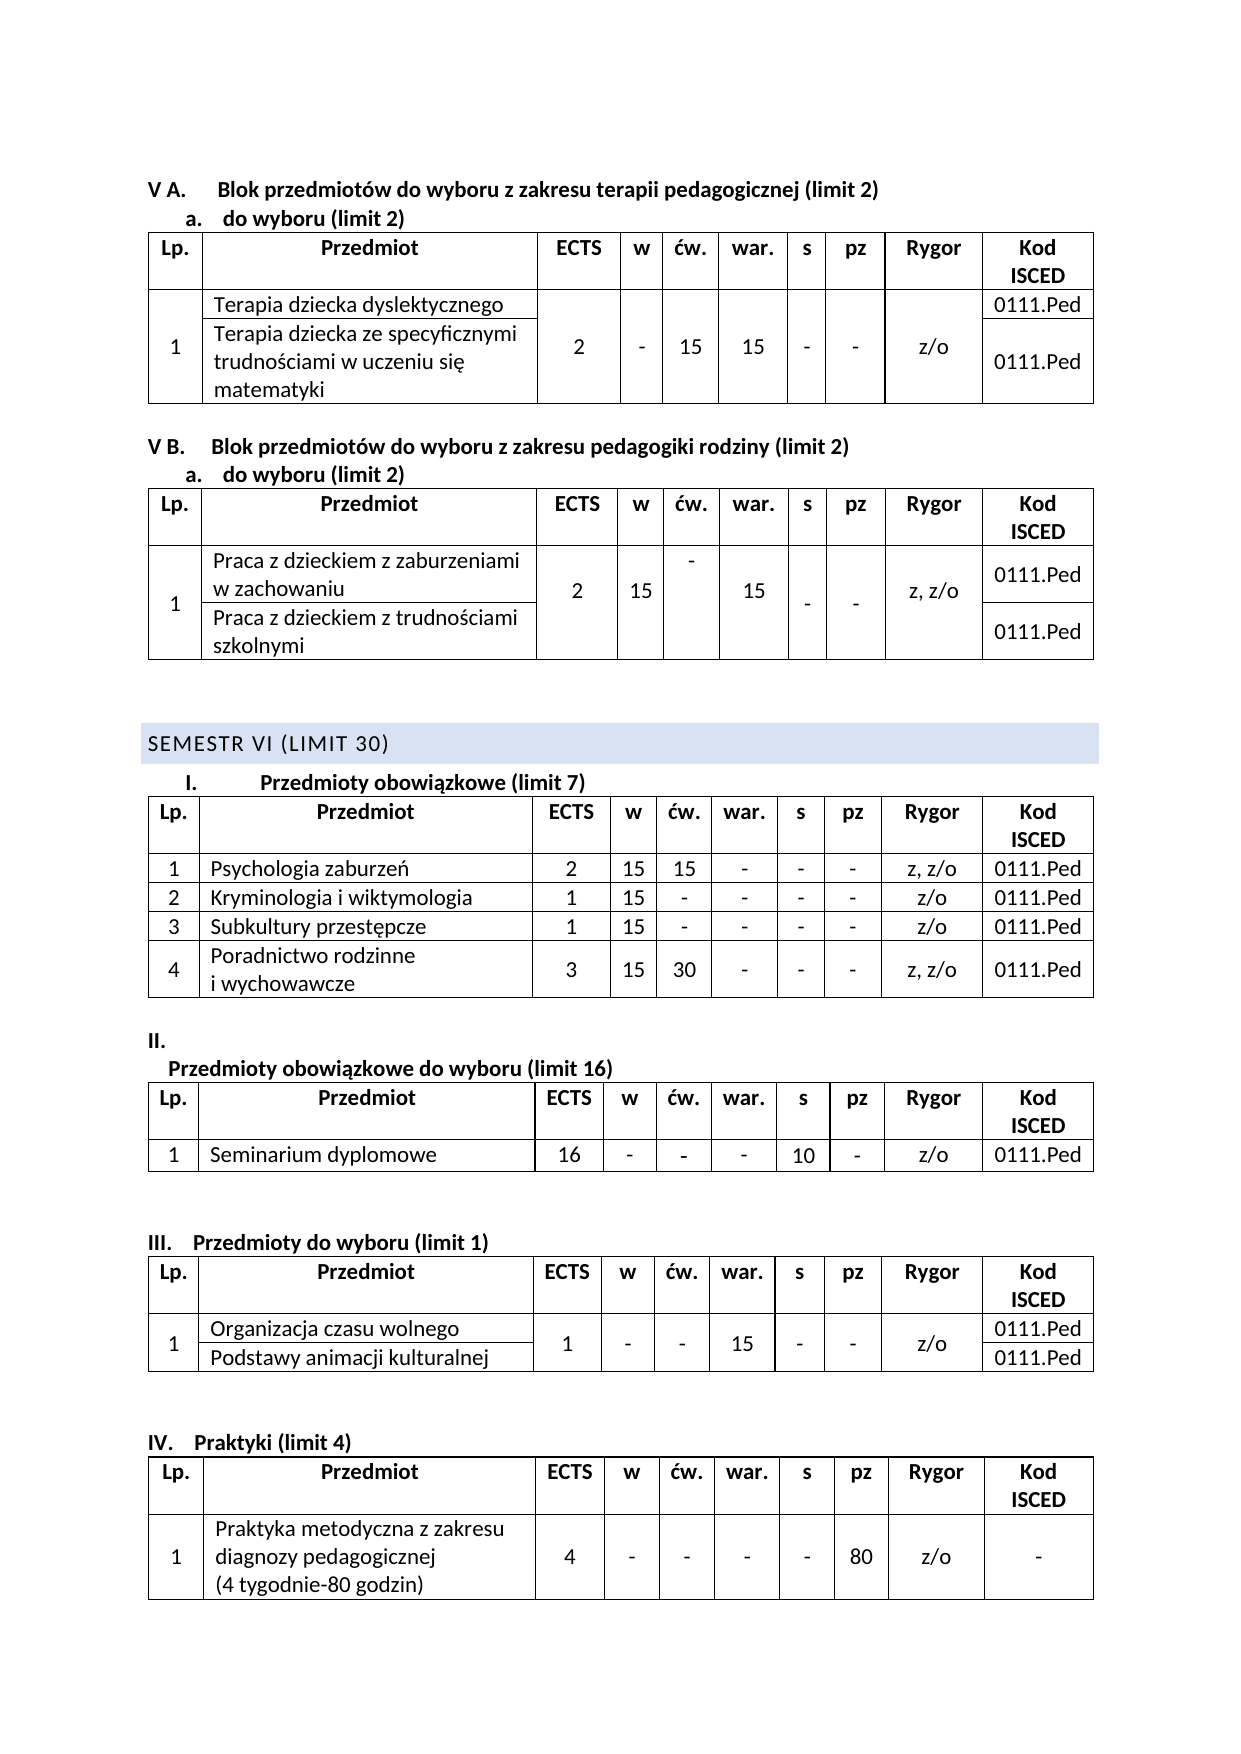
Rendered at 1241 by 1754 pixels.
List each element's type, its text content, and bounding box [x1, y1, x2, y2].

table_cell - [825, 854, 881, 882]
table_header ćw. [655, 1257, 709, 1313]
table_header w [618, 489, 663, 545]
table_header ECTS [534, 1257, 601, 1313]
table_cell - [712, 883, 777, 911]
table_cell z/o [885, 1140, 982, 1171]
table_cell 0111.Ped [983, 546, 1093, 602]
table_header Lp. [149, 1083, 198, 1139]
table_cell Psychologia zaburzeń [200, 854, 532, 882]
table_header Kod ISCED [983, 1083, 1093, 1139]
table_cell 0111.Ped [983, 603, 1093, 659]
table_header Rygor [886, 233, 982, 289]
list do wyboru (limit 2) [185, 204, 1093, 232]
table_header war. [720, 489, 788, 545]
table_cell 80 [835, 1515, 888, 1598]
table_header s [778, 797, 824, 853]
table_cell - [657, 912, 711, 940]
table_cell 3 [533, 941, 610, 997]
table_header Kod ISCED [983, 489, 1093, 545]
table_cell 2 [149, 883, 199, 911]
table_cell - [712, 941, 777, 997]
table_header Rygor [886, 489, 982, 545]
table_header pz [835, 1458, 888, 1513]
table_cell Organizacja czasu wolnego [199, 1314, 533, 1342]
table_cell - [712, 854, 777, 882]
table_cell - [621, 290, 662, 403]
table_header w [604, 1083, 656, 1139]
text Przedmioty obowiązkowe do wyboru (limit 16) [148, 1054, 1093, 1082]
table_cell 1 [149, 290, 202, 403]
table_cell 16 [536, 1140, 603, 1171]
text IV. Praktyki (limit 4) [148, 1428, 1093, 1456]
table_cell Kryminologia i wiktymologia [200, 883, 532, 911]
table_cell - [660, 1515, 714, 1598]
table_header Lp. [149, 1257, 198, 1313]
table_cell 15 [611, 941, 656, 997]
table_cell 1 [149, 1515, 203, 1598]
table_header w [602, 1257, 654, 1313]
table_cell Praktyka metodyczna z zakresu diagnozy pedagogicznej (4 tygodnie-80 godzin) [204, 1515, 535, 1598]
table_header Kod ISCED [983, 797, 1093, 853]
table_header Przedmiot [202, 489, 536, 545]
table_cell - [605, 1515, 659, 1598]
table_header pz [827, 489, 885, 545]
table_header s [788, 233, 825, 289]
table_cell 15 [663, 290, 718, 403]
table_cell 15 [611, 883, 656, 911]
table_header war. [712, 1083, 776, 1139]
table_cell 0111.Ped [983, 1140, 1093, 1171]
table_cell Praca z dzieckiem z zaburzeniami w zachowaniu [202, 546, 536, 602]
table_cell 0111.Ped [983, 1314, 1093, 1342]
table_header pz [831, 1083, 884, 1139]
table_cell 30 [657, 941, 711, 997]
table_header Rygor [889, 1458, 984, 1513]
table_header s [776, 1257, 824, 1313]
table_cell z/o [882, 1314, 982, 1371]
table_header war. [712, 797, 777, 853]
table_cell - [776, 1314, 824, 1371]
table_cell 3 [149, 912, 199, 940]
table_cell - [825, 912, 881, 940]
table_header Przedmiot [204, 1458, 535, 1513]
table_cell 1 [149, 1140, 198, 1171]
table_cell 0111.Ped [983, 1343, 1093, 1371]
table_header war. [715, 1458, 779, 1513]
table_cell - [778, 883, 824, 911]
table_header pz [825, 797, 881, 853]
list do wyboru (limit 2) [185, 460, 1093, 488]
table_header s [777, 1083, 829, 1139]
table_cell Praca z dzieckiem z trudnościami szkolnymi [202, 603, 536, 659]
table_cell 4 [149, 941, 199, 997]
table_header ECTS [536, 1083, 603, 1139]
table_header Kod ISCED [983, 1257, 1093, 1313]
table_cell z, z/o [882, 941, 982, 997]
table_cell z/o [886, 290, 982, 403]
table_cell 0111.Ped [983, 319, 1093, 403]
table_cell z, z/o [886, 546, 982, 659]
table_cell - [826, 290, 884, 403]
table_header s [789, 489, 826, 545]
table_cell 2 [538, 290, 620, 403]
table_cell 15 [719, 290, 787, 403]
table_cell 1 [149, 546, 201, 659]
table_cell 15 [611, 854, 656, 882]
table_cell Terapia dziecka dyslektycznego [203, 290, 537, 318]
table_header Przedmiot [200, 797, 532, 853]
table_cell 15 [720, 546, 788, 659]
table_header Przedmiot [199, 1257, 533, 1313]
table_cell Podstawy animacji kulturalnej [199, 1343, 533, 1371]
table_header war. [710, 1257, 774, 1313]
text V A. Blok przedmiotów do wyboru z zakresu terapii pedagogicznej (limit 2) [148, 176, 1093, 204]
table_cell 0111.Ped [983, 883, 1093, 911]
table_cell 4 [536, 1515, 604, 1598]
table_header pz [825, 1257, 881, 1313]
table_header ECTS [533, 797, 610, 853]
table_cell 0111.Ped [983, 290, 1093, 318]
table_cell - [604, 1140, 656, 1171]
table_cell 2 [537, 546, 617, 659]
list Przedmioty obowiązkowe (limit 7) [185, 768, 1093, 796]
table_cell Subkultury przestępcze [200, 912, 532, 940]
table_header ECTS [538, 233, 620, 289]
table_cell - [657, 883, 711, 911]
table_header ćw. [663, 233, 718, 289]
table_cell 0111.Ped [983, 912, 1093, 940]
table_cell - [985, 1515, 1093, 1598]
table_cell - [778, 941, 824, 997]
text II. [148, 1026, 1093, 1054]
table_header Lp. [149, 233, 202, 289]
table_header ćw. [664, 489, 719, 545]
table_cell - [712, 1140, 776, 1171]
table_cell 0111.Ped [983, 854, 1093, 882]
table_cell - [655, 1314, 709, 1371]
table_cell 1 [533, 883, 610, 911]
text V B. Blok przedmiotów do wyboru z zakresu pedagogiki rodziny (limit 2) [148, 432, 1093, 460]
table_header w [611, 797, 656, 853]
table_header Rygor [882, 1257, 982, 1313]
table_cell 1 [533, 912, 610, 940]
table_cell 15 [611, 912, 656, 940]
table_cell 15 [618, 546, 663, 659]
table_cell - [825, 883, 881, 911]
table_header ćw. [660, 1458, 714, 1513]
table_cell 1 [149, 1314, 198, 1371]
table_header Kod ISCED [983, 233, 1093, 289]
table_header Przedmiot [199, 1083, 534, 1139]
table_cell - [778, 854, 824, 882]
table_header war. [719, 233, 787, 289]
table_cell - [789, 546, 826, 659]
table_cell Terapia dziecka ze specyficznymi trudnościami w uczeniu się matematyki [203, 319, 537, 403]
table_cell Poradnictwo rodzinne i wychowawcze [200, 941, 532, 997]
table_cell 10 [777, 1140, 829, 1171]
table_cell - [827, 546, 885, 659]
table_cell z/o [882, 883, 982, 911]
table_header ECTS [536, 1458, 604, 1513]
table_header Lp. [149, 797, 199, 853]
table_header Rygor [882, 797, 982, 853]
table_cell 1 [149, 854, 199, 882]
table_header s [780, 1458, 834, 1513]
table_cell - [712, 912, 777, 940]
table_header Lp. [149, 489, 201, 545]
table_header ECTS [537, 489, 617, 545]
table_header Rygor [885, 1083, 982, 1139]
subtitle Semestr VI (limit 30) [148, 729, 1093, 757]
table_cell z/o [882, 912, 982, 940]
table_cell - [780, 1515, 834, 1598]
table_cell - [825, 1314, 881, 1371]
table_header w [605, 1458, 659, 1513]
table_cell z/o [889, 1515, 984, 1598]
table_cell 1 [534, 1314, 601, 1371]
table_cell 15 [657, 854, 711, 882]
table_header Kod ISCED [985, 1458, 1093, 1513]
table_header ćw. [657, 797, 711, 853]
table_cell z, z/o [882, 854, 982, 882]
text III. Przedmioty do wyboru (limit 1) [148, 1228, 1093, 1256]
table_cell - [664, 546, 719, 659]
table_header Lp. [149, 1458, 203, 1513]
table_cell - [715, 1515, 779, 1598]
table_header pz [826, 233, 884, 289]
table_cell - [788, 290, 825, 403]
table_header Przedmiot [203, 233, 537, 289]
table_cell - [602, 1314, 654, 1371]
table_cell 2 [533, 854, 610, 882]
table_cell - [831, 1140, 884, 1171]
table_header ćw. [657, 1083, 711, 1139]
table_cell 15 [710, 1314, 774, 1371]
table_cell - [778, 912, 824, 940]
table_cell - [657, 1140, 711, 1171]
table_cell 0111.Ped [983, 941, 1093, 997]
table_header w [621, 233, 662, 289]
table_cell - [825, 941, 881, 997]
table_cell Seminarium dyplomowe [199, 1140, 534, 1171]
